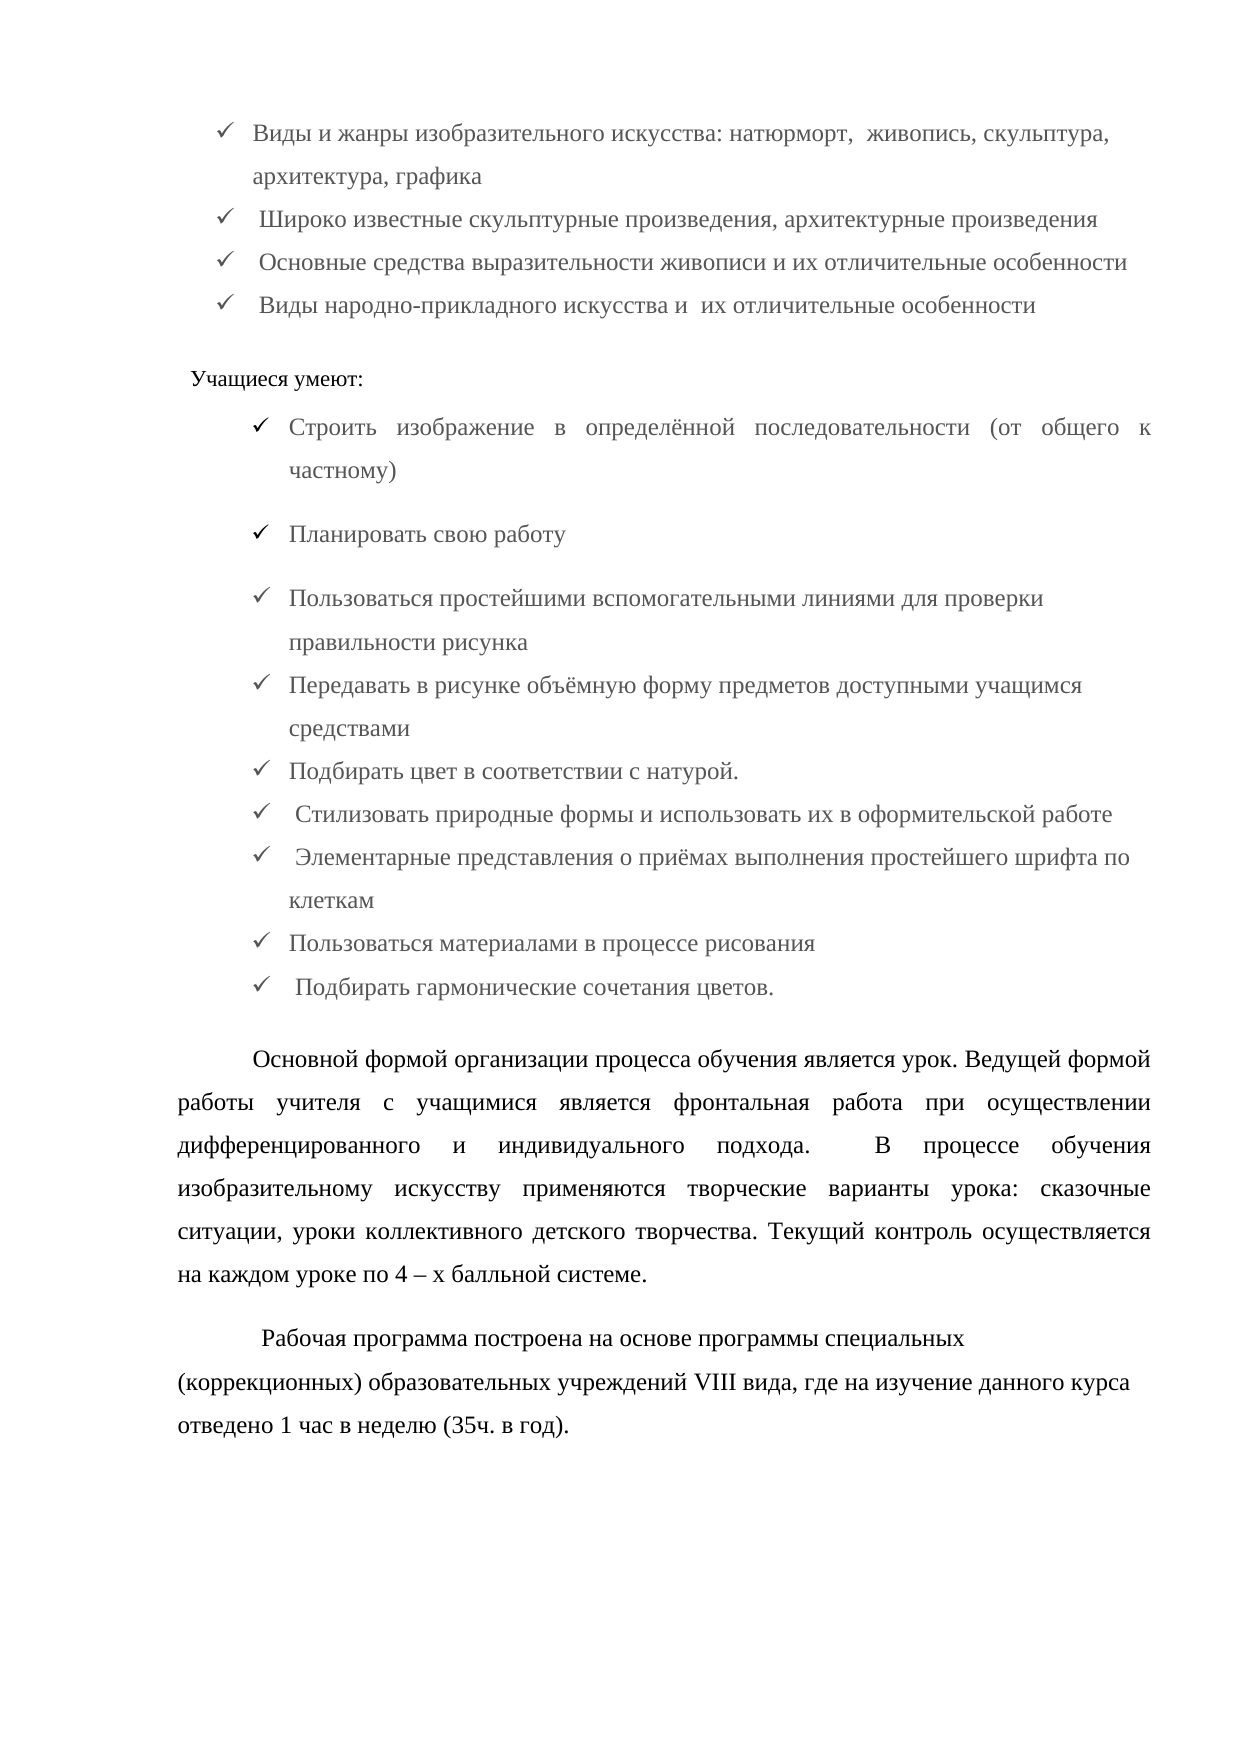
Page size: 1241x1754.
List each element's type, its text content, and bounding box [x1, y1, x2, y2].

text Учащиеся умеют: [177, 363, 1152, 392]
list Планировать свою работу [251, 519, 1152, 548]
list Подбирать цвет в соответствии с натурой. [251, 756, 1152, 785]
list Пользоваться простейшими вспомогательными линиями для проверки правильности рисунка [251, 583, 1152, 655]
list Стилизовать природные формы и использовать их в оформительской работе [251, 799, 1152, 828]
list Виды и жанры изобразительного искусства: натюрморт, живопись, скульптура, архитектура, графика [215, 118, 1152, 190]
list Виды народно-прикладного искусства и их отличительные особенности [215, 291, 1152, 319]
list Широко известные скульптурные произведения, архитектурные произведения [215, 204, 1152, 233]
list Основные средства выразительности живописи и их отличительные особенности [215, 247, 1152, 276]
subtitle Рабочая программа построена на основе программы специальных (коррекционных) образовательных учреждений VIII вида, где на изучение данного курса отведено 1 час в неделю (35ч. в год). [177, 1323, 1152, 1438]
list Пользоваться материалами в процессе рисования [251, 928, 1152, 957]
text Основной формой организации процесса обучения является урок. Ведущей формой работы учителя с учащимися является фронтальная работа при осуществлении дифференцированного и индивидуального подхода. В процессе обучения изобразительному искусству применяются творческие варианты урока: сказочные ситуации, уроки коллективного детского творчества. Текущий контроль осуществляется на каждом уроке по 4 – х балльной системе. [177, 1044, 1152, 1288]
list Элементарные представления о приёмах выполнения простейшего шрифта по клеткам [251, 842, 1152, 914]
list Строить изображение в определённой последовательности (от общего к частному) [251, 412, 1152, 484]
list Подбирать гармонические сочетания цветов. [251, 972, 1152, 1000]
list Передавать в рисунке объёмную форму предметов доступными учащимся средствами [251, 670, 1152, 742]
